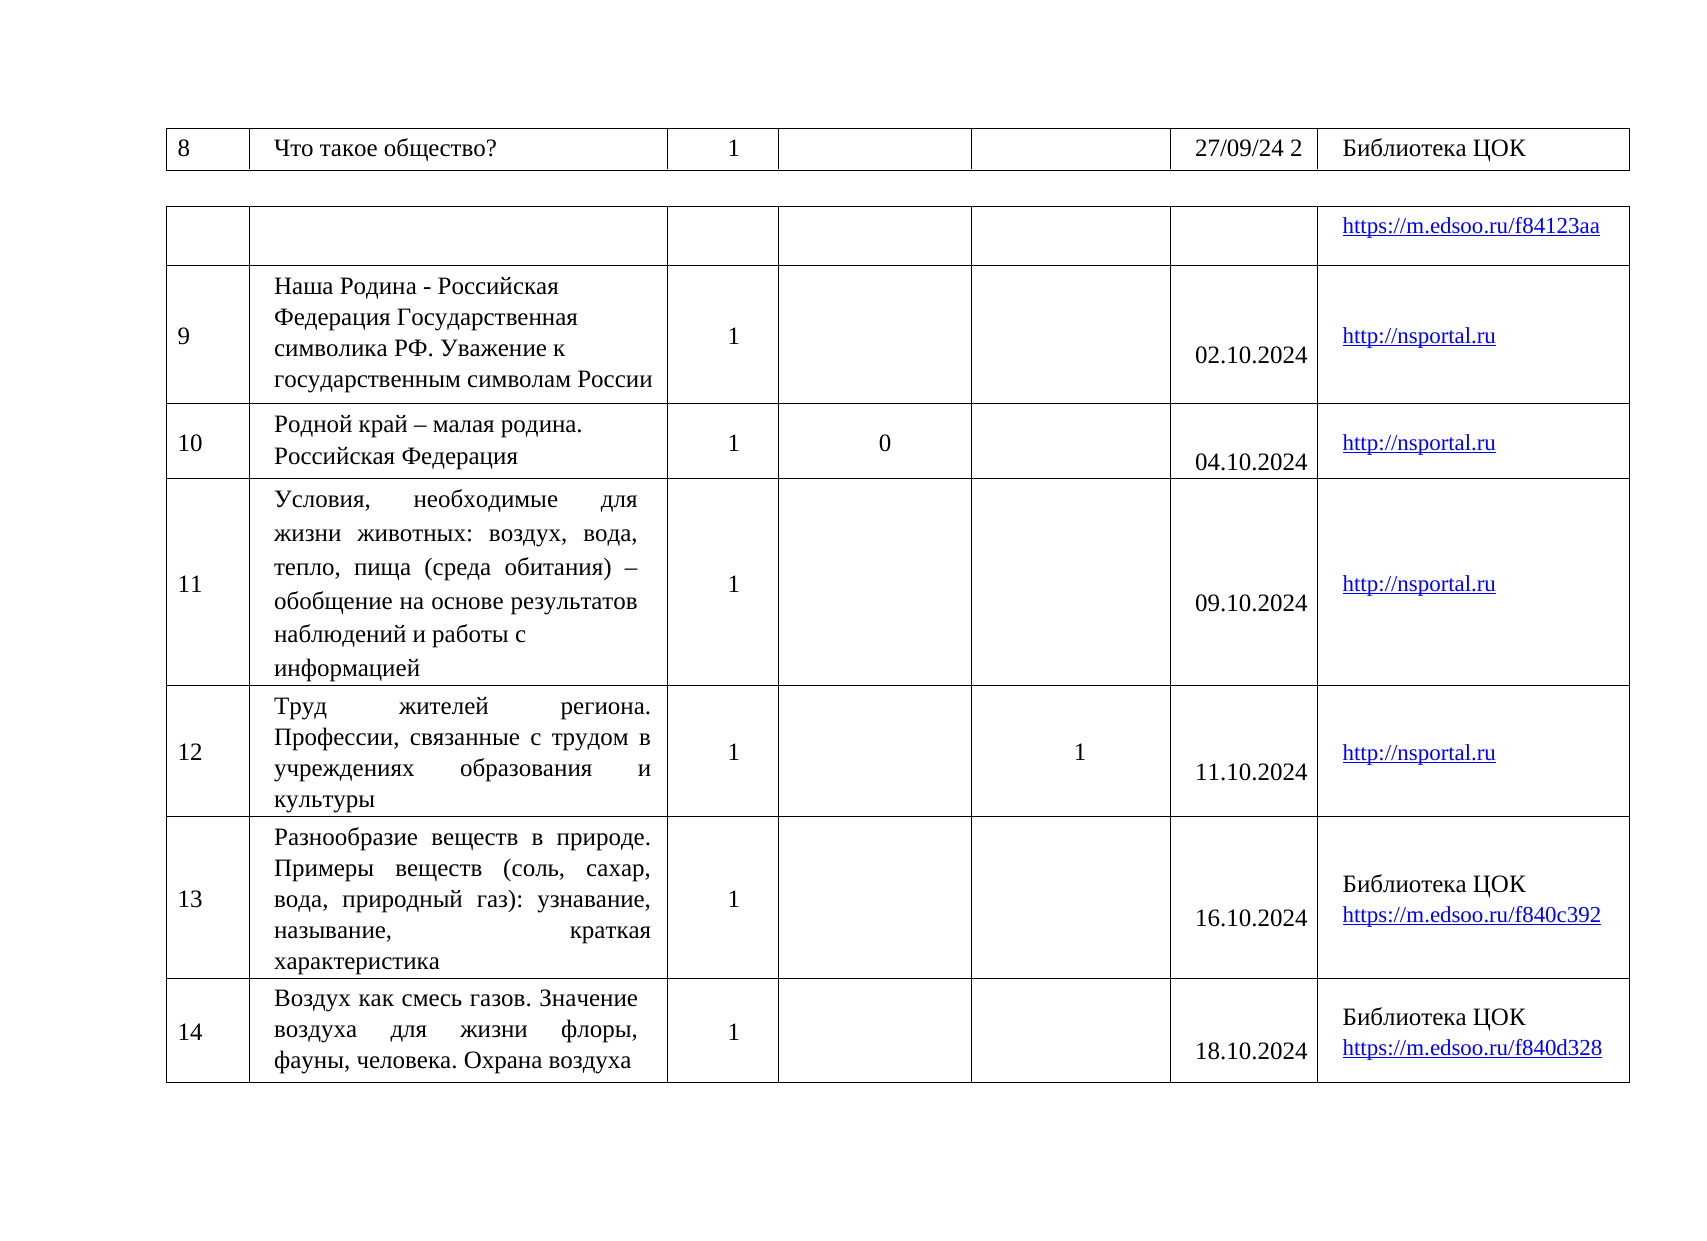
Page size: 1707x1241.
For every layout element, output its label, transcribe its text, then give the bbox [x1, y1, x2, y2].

table_cell [779, 266, 971, 403]
table_cell http://nsportal.ru [1318, 479, 1629, 685]
table_cell Библиотека ЦОК https://m.edsoo.ru/f840c392 [1318, 817, 1629, 977]
table_cell Родной край – малая родина. Российская Федерация [250, 404, 667, 478]
table_cell Что такое общество? [250, 129, 667, 169]
table_cell 0 [779, 404, 971, 478]
table_header [167, 207, 249, 265]
table_cell 1 [668, 129, 778, 169]
table_cell http://nsportal.ru [1318, 404, 1629, 478]
table_cell 09.10.2024 [1171, 479, 1317, 685]
table_cell Библиотека ЦОК [1318, 129, 1629, 169]
table_cell 02.10.2024 [1171, 266, 1317, 403]
table_cell [972, 266, 1170, 403]
table_cell 13 [167, 817, 249, 977]
table_header [1171, 207, 1317, 265]
table_cell [779, 129, 971, 169]
table_cell 1 [668, 479, 778, 685]
table_cell Труд жителей региона. Профессии, связанные с трудом в учреждениях образования и культуры [250, 686, 667, 816]
table_cell [779, 817, 971, 977]
table_cell 1 [668, 404, 778, 478]
table_cell 12 [167, 686, 249, 816]
table_cell [972, 817, 1170, 977]
table_cell 1 [668, 266, 778, 403]
table_cell 18.10.2024 [1171, 979, 1317, 1082]
table_header [779, 207, 971, 265]
table_header [972, 207, 1170, 265]
table_cell [972, 129, 1170, 169]
table_cell http://nsportal.ru [1318, 266, 1629, 403]
table_cell Разнообразие веществ в природе. Примеры веществ (соль, сахар, вода, природный газ): узнавание, называние, краткая характеристика [250, 817, 667, 977]
table_cell 04.10.2024 [1171, 404, 1317, 478]
table_header [250, 207, 667, 265]
table_cell 11.10.2024 [1171, 686, 1317, 816]
table_header https://m.edsoo.ru/f84123aa [1318, 207, 1629, 265]
table_cell 9 [167, 266, 249, 403]
table_cell 11 [167, 479, 249, 685]
table_cell 1 [668, 817, 778, 977]
table_cell 16.10.2024 [1171, 817, 1317, 977]
table_cell [779, 686, 971, 816]
table_cell 8 [167, 129, 249, 169]
table_cell [779, 479, 971, 685]
table_cell Условия, необходимые для жизни животных: воздух, вода, тепло, пища (среда обитания) – обобщение на основе результатов наблюдений и работы с информацией [250, 479, 667, 685]
table_cell 10 [167, 404, 249, 478]
table_cell Библиотека ЦОК https://m.edsoo.ru/f840d328 [1318, 979, 1629, 1082]
table_cell Наша Родина - Российская Федерация Государственная символика РФ. Уважение к государственным символам России [250, 266, 667, 403]
table_cell [972, 479, 1170, 685]
table_cell http://nsportal.ru [1318, 686, 1629, 816]
table_cell [972, 404, 1170, 478]
table_cell Воздух как смесь газов. Значение воздуха для жизни флоры, фауны, человека. Охрана воздуха [250, 979, 667, 1082]
table_cell 1 [668, 979, 778, 1082]
table_cell 1 [972, 686, 1170, 816]
table_cell [779, 979, 971, 1082]
table_cell 14 [167, 979, 249, 1082]
table_cell [972, 979, 1170, 1082]
table_cell 27/09/24 2 [1171, 129, 1317, 169]
table_cell 1 [668, 686, 778, 816]
table_header [668, 207, 778, 265]
